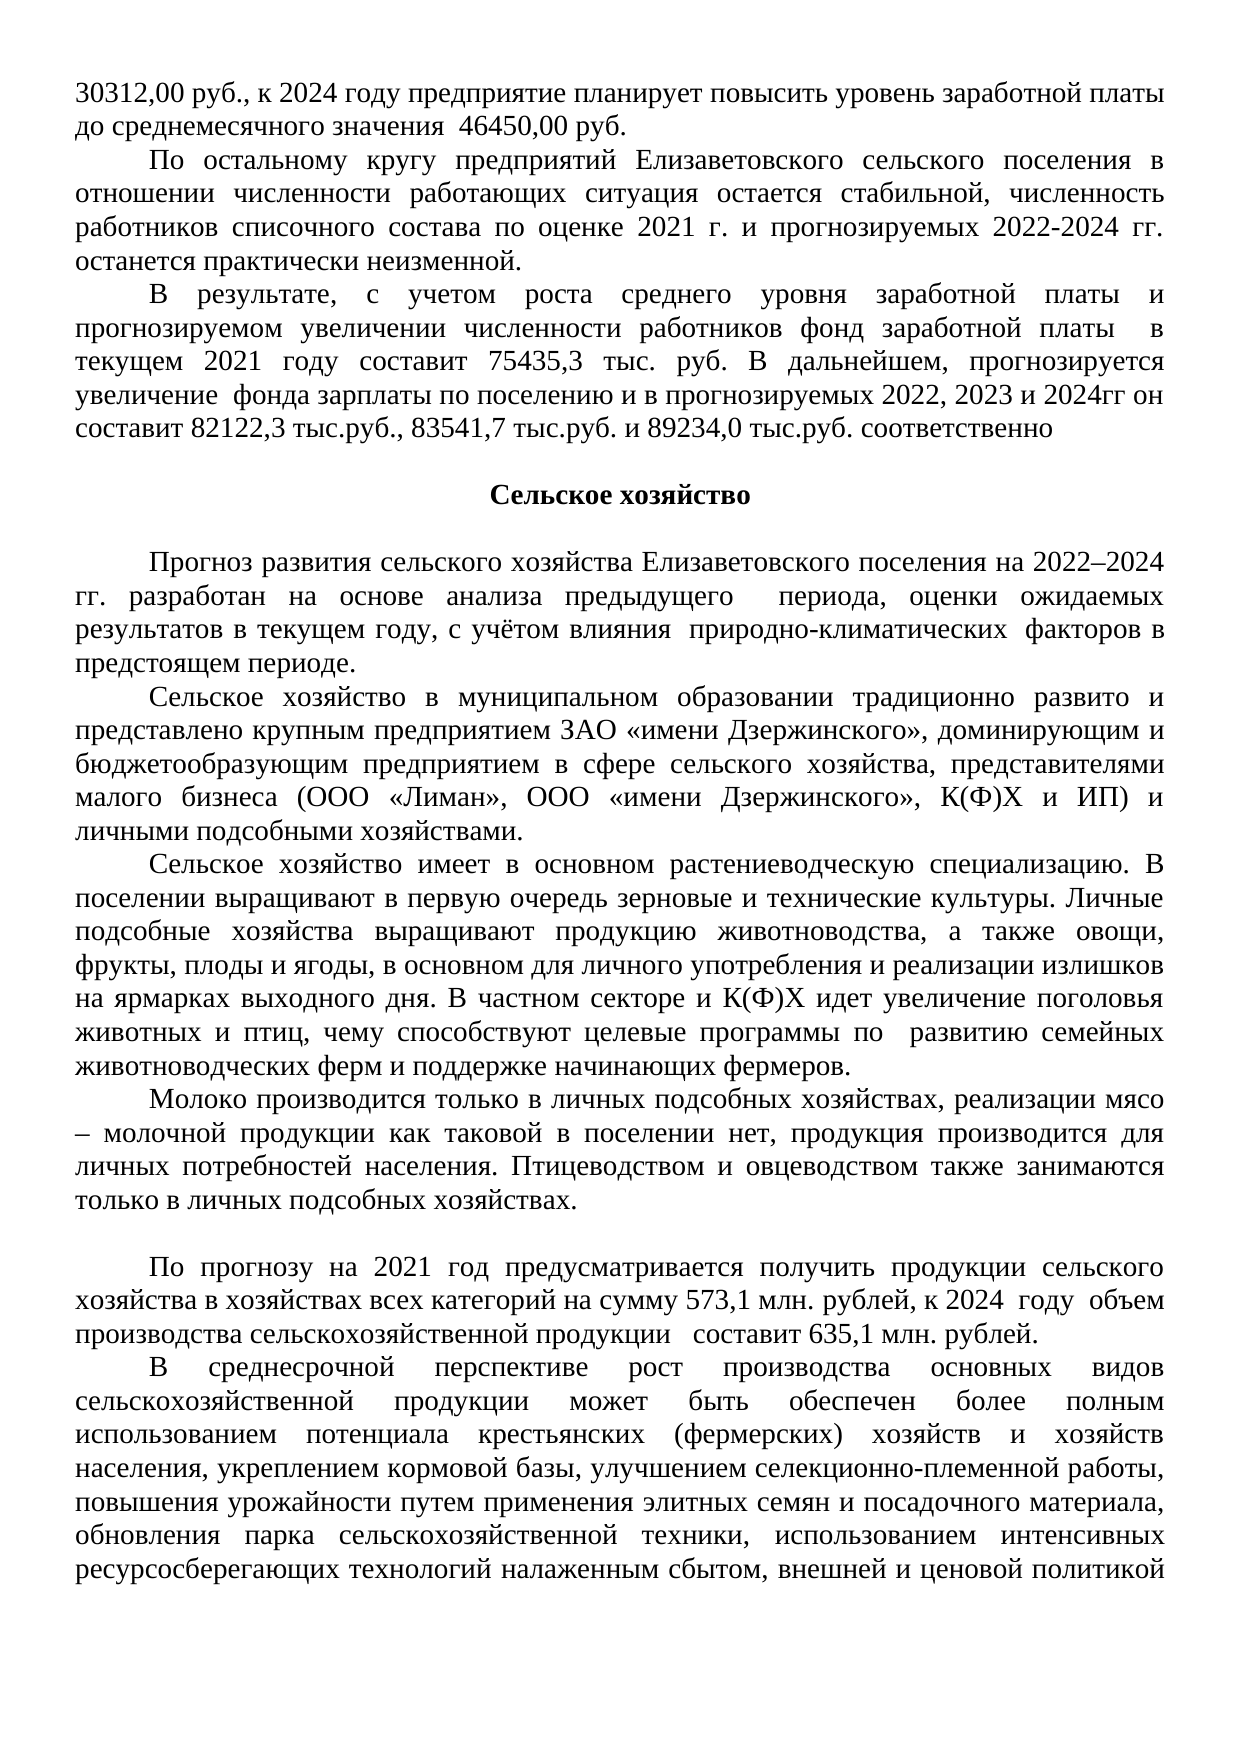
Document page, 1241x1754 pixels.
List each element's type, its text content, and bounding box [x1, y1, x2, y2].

text Сельское хозяйство в муниципальном образовании традиционно развито и представлено крупным предприятием ЗАО «имени Дзержинского», доминирующим и бюджетообразующим предприятием в сфере сельского хозяйства, представителями малого бизнеса (ООО «Лиман», ООО «имени Дзержинского», К(Ф)Х и ИП) и личными подсобными хозяйствами. [75, 679, 1165, 846]
text В результате, с учетом роста среднего уровня заработной платы и прогнозируемом увеличении численности работников фонд заработной платы в текущем 2021 году составит 75435,3 тыс. руб. В дальнейшем, прогнозируется увеличение фонда зарплаты по поселению и в прогнозируемых 2022, 2023 и 2024гг он составит 82122,3 тыс.руб., 83541,7 тыс.руб. и 89234,0 тыс.руб. соответственно [75, 276, 1165, 444]
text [75, 75, 1165, 142]
text Прогноз развития сельского хозяйства Елизаветовского поселения на 2022–2024 гг. разработан на основе анализа предыдущего периода, оценки ожидаемых результатов в текущем году, с учётом влияния природно-климатических факторов в предстоящем периоде. [75, 544, 1165, 679]
text Молоко производится только в личных подсобных хозяйствах, реализации мясо – молочной продукции как таковой в поселении нет, продукция производится для личных потребностей населения. Птицеводством и овцеводством также занимаются только в личных подсобных хозяйствах. [75, 1081, 1165, 1215]
text По прогнозу на 2021 год предусматривается получить продукции сельского хозяйства в хозяйствах всех категорий на сумму 573,1 млн. рублей, к 2024 году объем производства сельскохозяйственной продукции составит 635,1 млн. рублей. [75, 1249, 1165, 1349]
text Сельское хозяйство [75, 477, 1165, 511]
text По остальному кругу предприятий Елизаветовского сельского поселения в отношении численности работающих ситуация остается стабильной, численность работников списочного состава по оценке 2021 г. и прогнозируемых 2022-2024 гг. останется практически неизменной. [75, 142, 1165, 276]
text Сельское хозяйство имеет в основном растениеводческую специализацию. В поселении выращивают в первую очередь зерновые и технические культуры. Личные подсобные хозяйства выращивают продукцию животноводства, а также овощи, фрукты, плоды и ягоды, в основном для личного употребления и реализации излишков на ярмарках выходного дня. В частном секторе и К(Ф)Х идет увеличение поголовья животных и птиц, чему способствуют целевые программы по развитию семейных животноводческих ферм и поддержке начинающих фермеров. [75, 846, 1165, 1081]
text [75, 1349, 1165, 1584]
